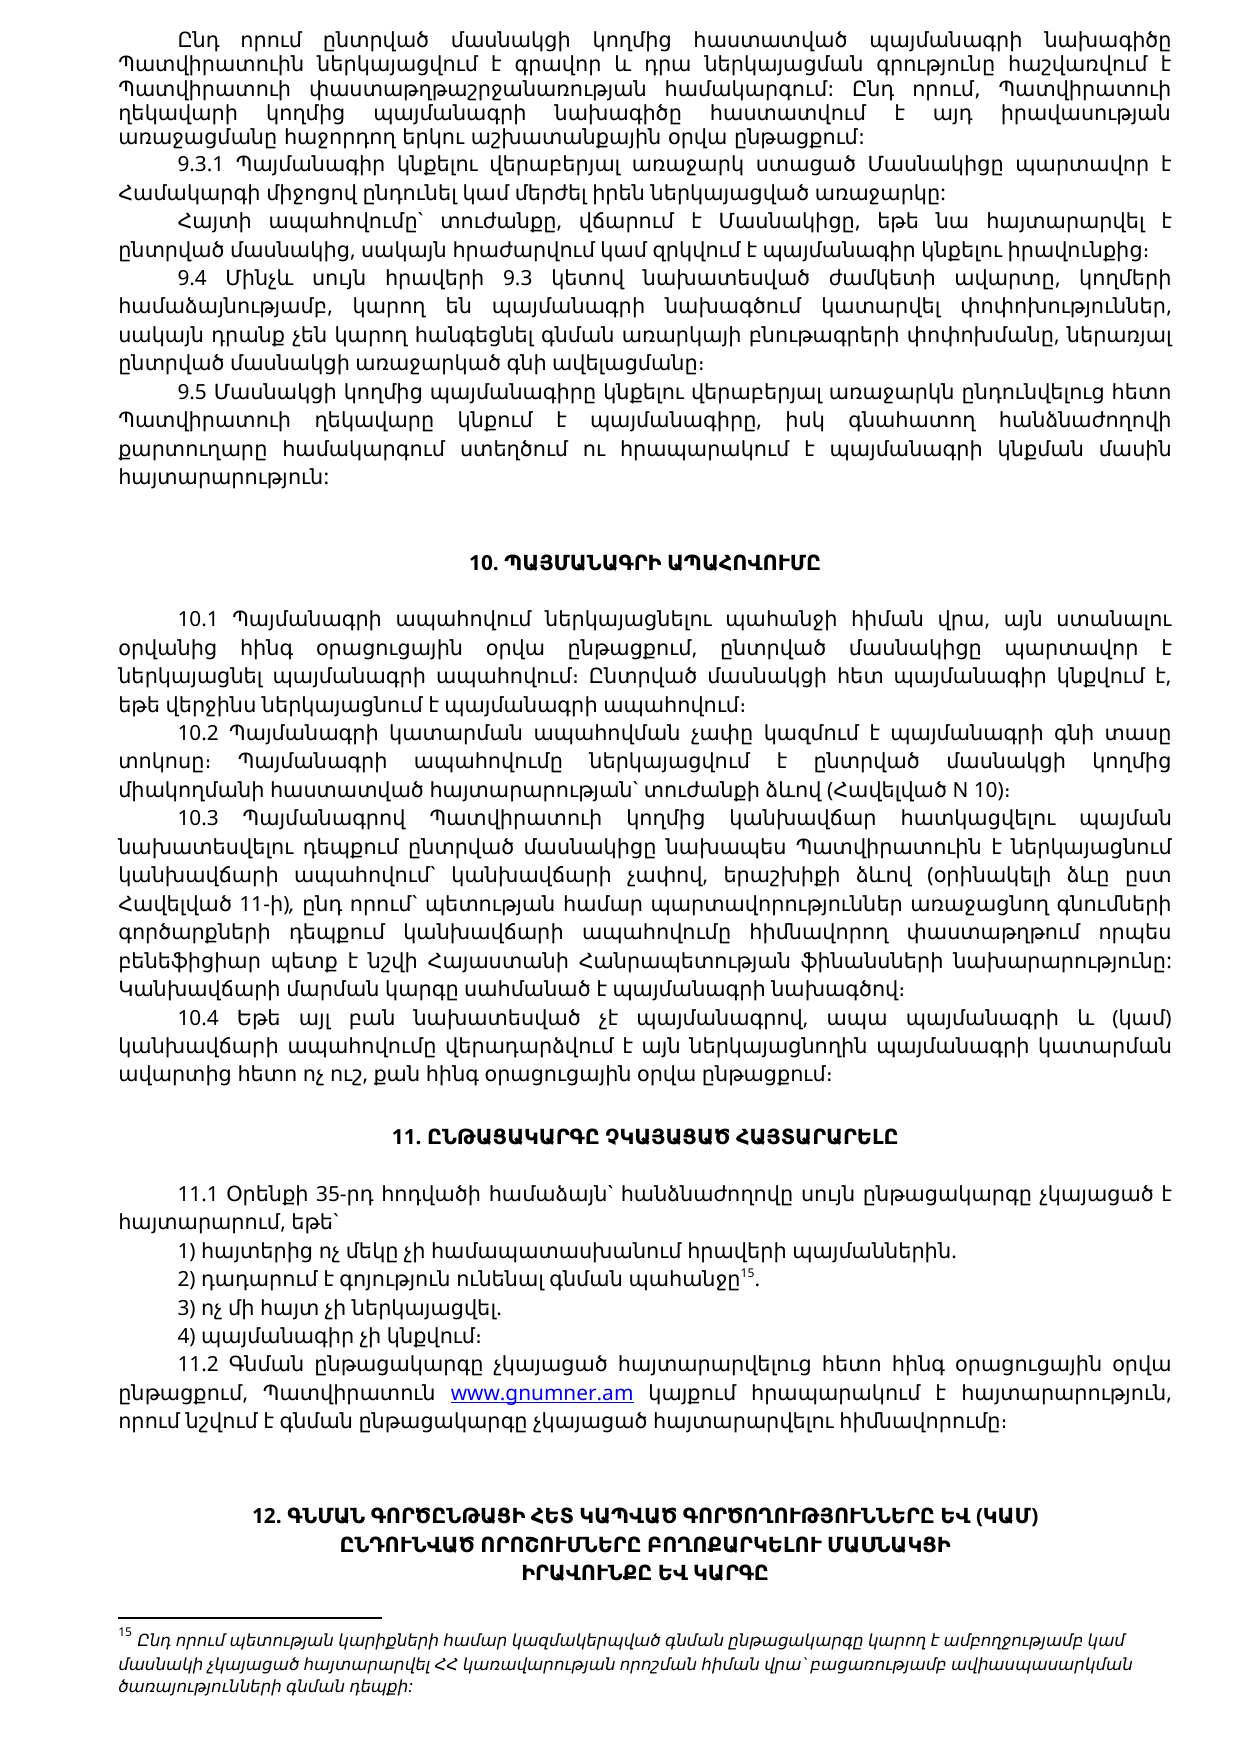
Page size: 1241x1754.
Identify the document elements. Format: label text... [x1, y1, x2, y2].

text 11.2 Գնման ընթացակարգը չկայացած հայտարարվելուց հետո հինգ օրացուցային օրվա ընթացքում, Պատվիրատուն www.gnumner.am կայքում հրապարակում է հայտարարություն, որում նշվում է գնման ընթացակարգը չկայացած հայտարարվելու հիմնավորումը։ [118, 1349, 1172, 1435]
text 10.1 Պայմանագրի ապահովում ներկայացնելու պահանջի հիման վրա, այն ստանալու օրվանից հինգ օրացուցային օրվա ընթացքում, ընտրված մասնակիցը պարտավոր է ներկայացնել պայմանագրի ապահովում։ Ընտրված մասնակցի հետ պայմանագիր կնքվում է, եթե վերջինս ներկայացնում է պայմանագրի ապահովում։ [118, 604, 1172, 718]
text ԸՆԴՈՒՆՎԱԾ ՈՐՈՇՈՒՄՆԵՐԸ ԲՈՂՈՔԱՐԿԵԼՈՒ ՄԱՍՆԱԿՑԻ [118, 1530, 1172, 1558]
text 9.3.1 Պայմանագիր կնքելու վերաբերյալ առաջարկ ստացած Մասնակիցը պարտավոր է Համակարգի միջոցով ընդունել կամ մերժել իրեն ներկայացված առաջարկը: [118, 149, 1172, 206]
text 11. ԸՆԹԱՑԱԿԱՐԳԸ ՉԿԱՅԱՑԱԾ ՀԱՅՏԱՐԱՐԵԼԸ [118, 1122, 1172, 1150]
text 4) պայմանագիր չի կնքվում։ [118, 1321, 1172, 1349]
text 12. ԳՆՄԱՆ ԳՈՐԾԸՆԹԱՑԻ ՀԵՏ ԿԱՊՎԱԾ ԳՈՐԾՈՂՈՒԹՅՈՒՆՆԵՐԸ ԵՎ (ԿԱՄ) [118, 1501, 1172, 1530]
text 1) հայտերից ոչ մեկը չի համապատասխանում հրավերի պայմաններին. [118, 1236, 1172, 1264]
text 9.4 Մինչև սույն հրավերի 9.3 կետով նախատեսված ժամկետի ավարտը, կողմերի համաձայնությամբ, կարող են պայմանագրի նախագծում կատարվել փոփոխություններ, սակայն դրանք չեն կարող հանգեցնել գնման առարկայի բնութագրերի փոփոխմանը, ներառյալ ընտրված մասնակցի առաջարկած գնի ավելացմանը։ [118, 263, 1172, 377]
text 11.1 Օրենքի 35-րդ հոդվածի համաձայն` հանձնաժողովը սույն ընթացակարգը չկայացած է հայտարարում, եթե` [118, 1179, 1172, 1236]
text 10.4 Եթե այլ բան նախատեսված չէ պայմանագրով, ապա պայմանագրի և (կամ) կանխավճարի ապահովումը վերադարձվում է այն ներկայացնողին պայմանագրի կատարման ավարտից հետո ոչ ուշ, քան հինգ օրացուցային օրվա ընթացքում։ [118, 1003, 1172, 1088]
text 3) ոչ մի հայտ չի ներկայացվել. [118, 1293, 1172, 1321]
text 10.2 Պայմանագրի կատարման ապահովման չափը կազմում է պայմանագրի գնի տասը տոկոսը։ Պայմանագրի ապահովումը ներկայացվում է ընտրված մասնակցի կողմից միակողմանի հաստատված հայտարարության` տուժանքի ձևով (Հավելված N 10)։ [118, 718, 1172, 803]
text Ընդ որում ընտրված մասնակցի կողմից հաստատված պայմանագրի նախագիծը Պատվիրատուին ներկայացվում է գրավոր և դրա ներկայացման գրությունը հաշվառվում է Պատվիրատուի փաստաթղթաշրջանառության համակարգում: Ընդ որում, Պատվիրատուի ղեկավարի կողմից պայմանագրի նախագիծը հաստատվում է այդ իրավասության առաջացմանը հաջորդող երկու աշխատանքային օրվա ընթացքում: [118, 28, 1172, 149]
text ԻՐԱՎՈՒՆՔԸ ԵՎ ԿԱՐԳԸ [118, 1558, 1172, 1587]
text 9.5 Մասնակցի կողմից պայմանագիրը կնքելու վերաբերյալ առաջարկն ընդունվելուց հետո Պատվիրատուի ղեկավարը կնքում է պայմանագիրը, իսկ գնահատող հանձնաժողովի քարտուղարը համակարգում ստեղծում ու հրապարակում է պայմանագրի կնքման մասին հայտարարություն: [118, 377, 1172, 491]
text Հայտի ապահովումը` տուժանքը, վճարում է Մասնակիցը, եթե նա հայտարարվել է ընտրված մասնակից, սակայն հրաժարվում կամ զրկվում է պայմանագիր կնքելու իրավունքից։ [118, 206, 1172, 263]
text 10.3 Պայմանագրով Պատվիրատուի կողմից կանխավճար հատկացվելու պայման նախատեսվելու դեպքում ընտրված մասնակիցը նախապես Պատվիրատուին է ներկայացնում կանխավճարի ապահովում` կանխավճարի չափով, երաշխիքի ձևով (օրինակելի ձևը ըստ Հավելված 11-ի), ընդ որում` պետության համար պարտավորություններ առաջացնող գնումների գործարքների դեպքում կանխավճարի ապահովումը հիմնավորող փաստաթղթում որպես բենեֆիցիար պետք է նշվի Հայաստանի Հանրապետության ֆինանսների նախարարությունը: Կանխավճարի մարման կարգը սահմանած է պայմանագրի նախագծով։ [118, 803, 1172, 1003]
text 2) դադարում է գոյություն ունենալ գնման պահանջը. [118, 1264, 1172, 1293]
text 10. ՊԱՅՄԱՆԱԳՐԻ ԱՊԱՀՈՎՈՒՄԸ [118, 548, 1172, 576]
